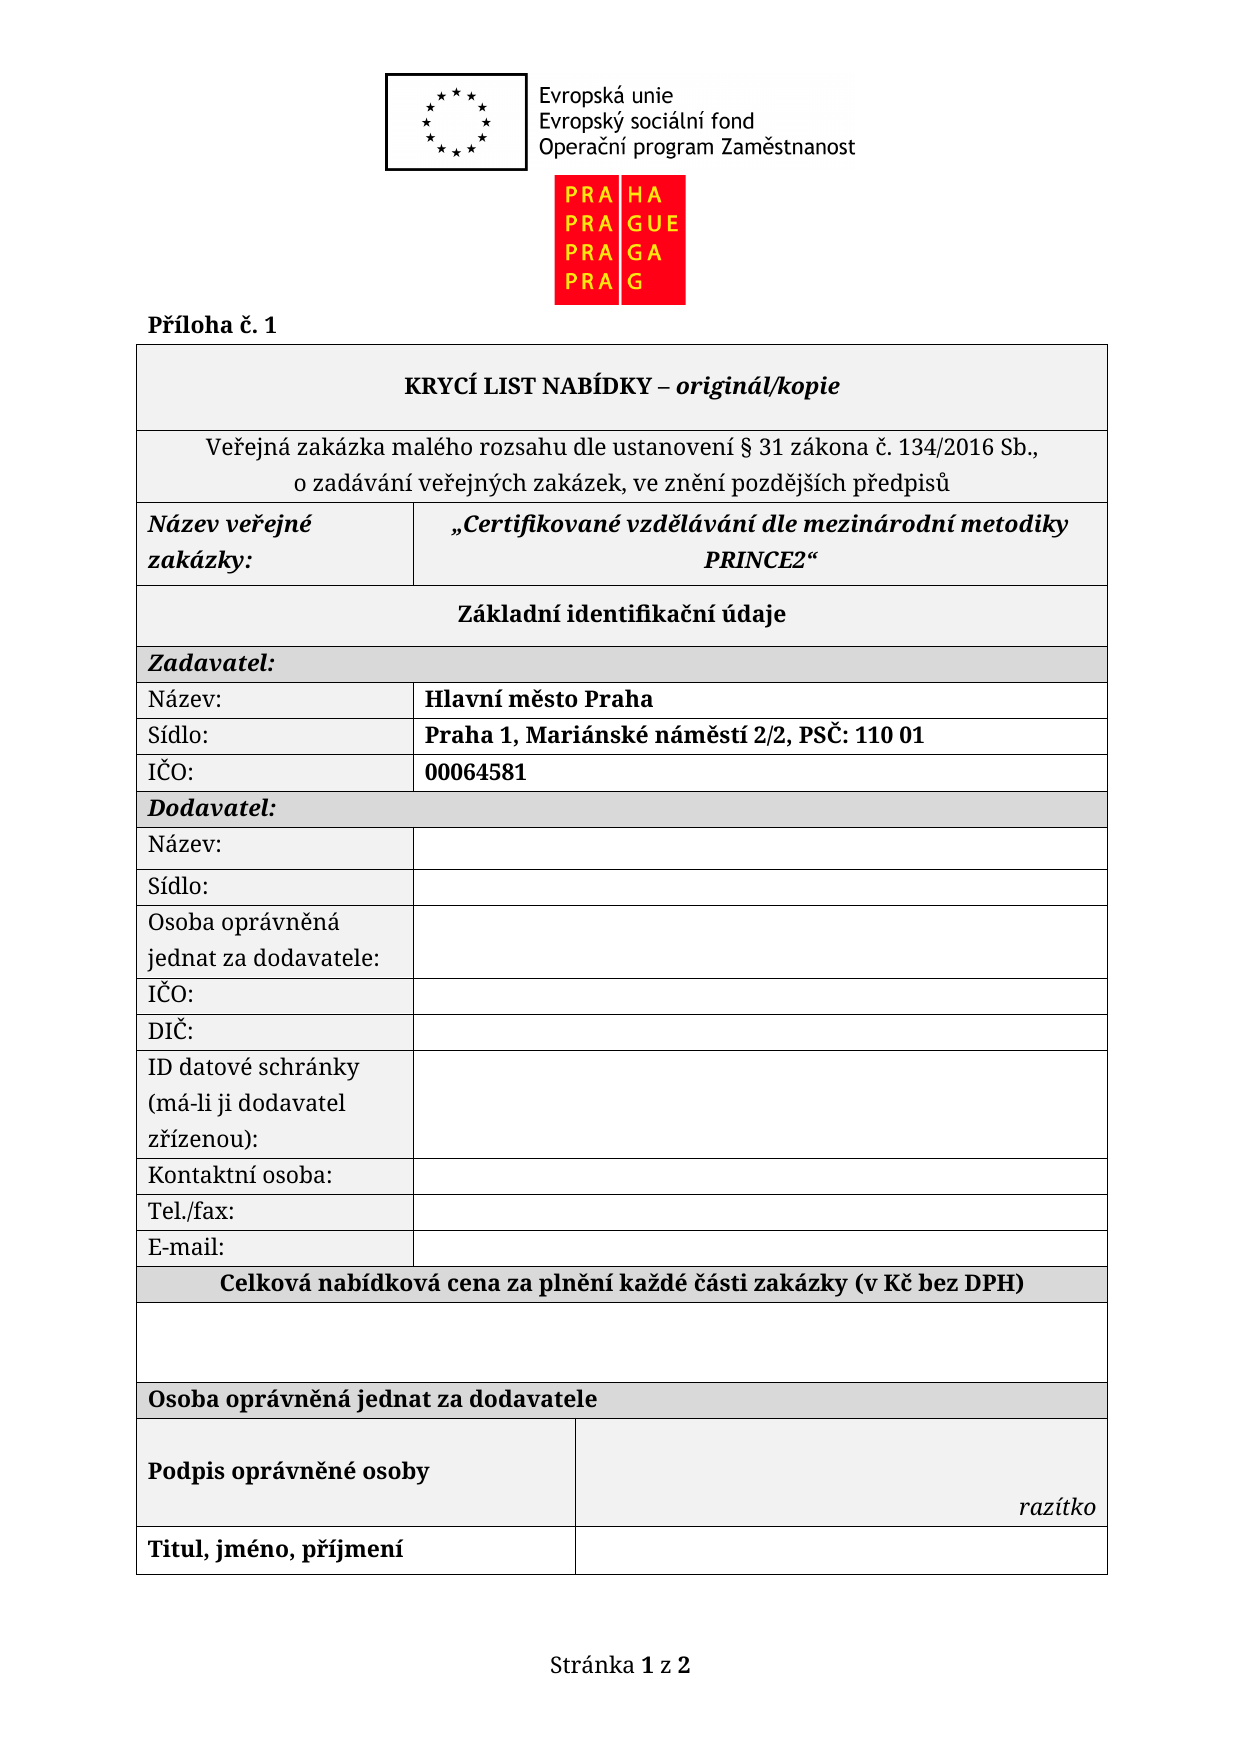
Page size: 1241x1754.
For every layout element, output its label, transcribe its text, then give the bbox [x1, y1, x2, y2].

table_cell [414, 1051, 1107, 1158]
table_cell Název veřejné zakázky: [137, 503, 413, 585]
table_cell DIČ: [137, 1015, 413, 1050]
table_cell Celková nabídková cena za plnění každé části zakázky (v Kč bez DPH) [137, 1267, 1107, 1302]
table_cell [414, 979, 1107, 1013]
table_cell Osoba oprávněná jednat za dodavatele: [137, 906, 413, 977]
table_cell Kontaktní osoba: [137, 1159, 413, 1194]
table_cell 00064581 [414, 755, 1107, 791]
table_cell [414, 1159, 1107, 1194]
table_cell Základní identifikační údaje [137, 586, 1107, 646]
table_cell „Certifikované vzdělávání dle mezinárodní metodiky PRINCE2“ [414, 503, 1107, 585]
table_cell Název: [137, 683, 413, 718]
table_cell Podpis oprávněné osoby [137, 1419, 575, 1526]
table_cell Tel./fax: [137, 1195, 413, 1230]
table_cell Sídlo: [137, 719, 413, 754]
picture [385, 73, 856, 171]
table_cell Titul, jméno, příjmení [137, 1527, 575, 1573]
table_cell [414, 1231, 1107, 1266]
table_header KRYCÍ LIST NABÍDKY – originál/kopie [137, 345, 1107, 430]
table_cell Dodavatel: [137, 792, 1107, 827]
table_cell IČO: [137, 979, 413, 1013]
table_cell IČO: [137, 755, 413, 791]
table_cell razítko [576, 1419, 1107, 1526]
table_cell E-mail: [137, 1231, 413, 1266]
picture [554, 175, 686, 305]
table_cell [414, 906, 1107, 977]
table_cell [576, 1527, 1107, 1573]
table_cell Hlavní město Praha [414, 683, 1107, 718]
table_cell Sídlo: [137, 870, 413, 905]
table_cell [414, 870, 1107, 905]
table_cell [137, 1303, 1107, 1382]
table_cell Zadavatel: [137, 647, 1107, 682]
table_cell Veřejná zakázka malého rozsahu dle ustanovení § 31 zákona č. 134/2016 Sb., o zadávání veřejných zakázek, ve znění pozdějších předpisů [137, 431, 1107, 502]
table_cell [414, 828, 1107, 869]
table_cell ID datové schránky (má-li ji dodavatel zřízenou): [137, 1051, 413, 1158]
table_cell Osoba oprávněná jednat za dodavatele [137, 1383, 1107, 1418]
table_cell [414, 1195, 1107, 1230]
table_cell Praha 1, Mariánské náměstí 2/2, PSČ: 110 01 [414, 719, 1107, 754]
table_cell [414, 1015, 1107, 1050]
table_cell Název: [137, 828, 413, 869]
